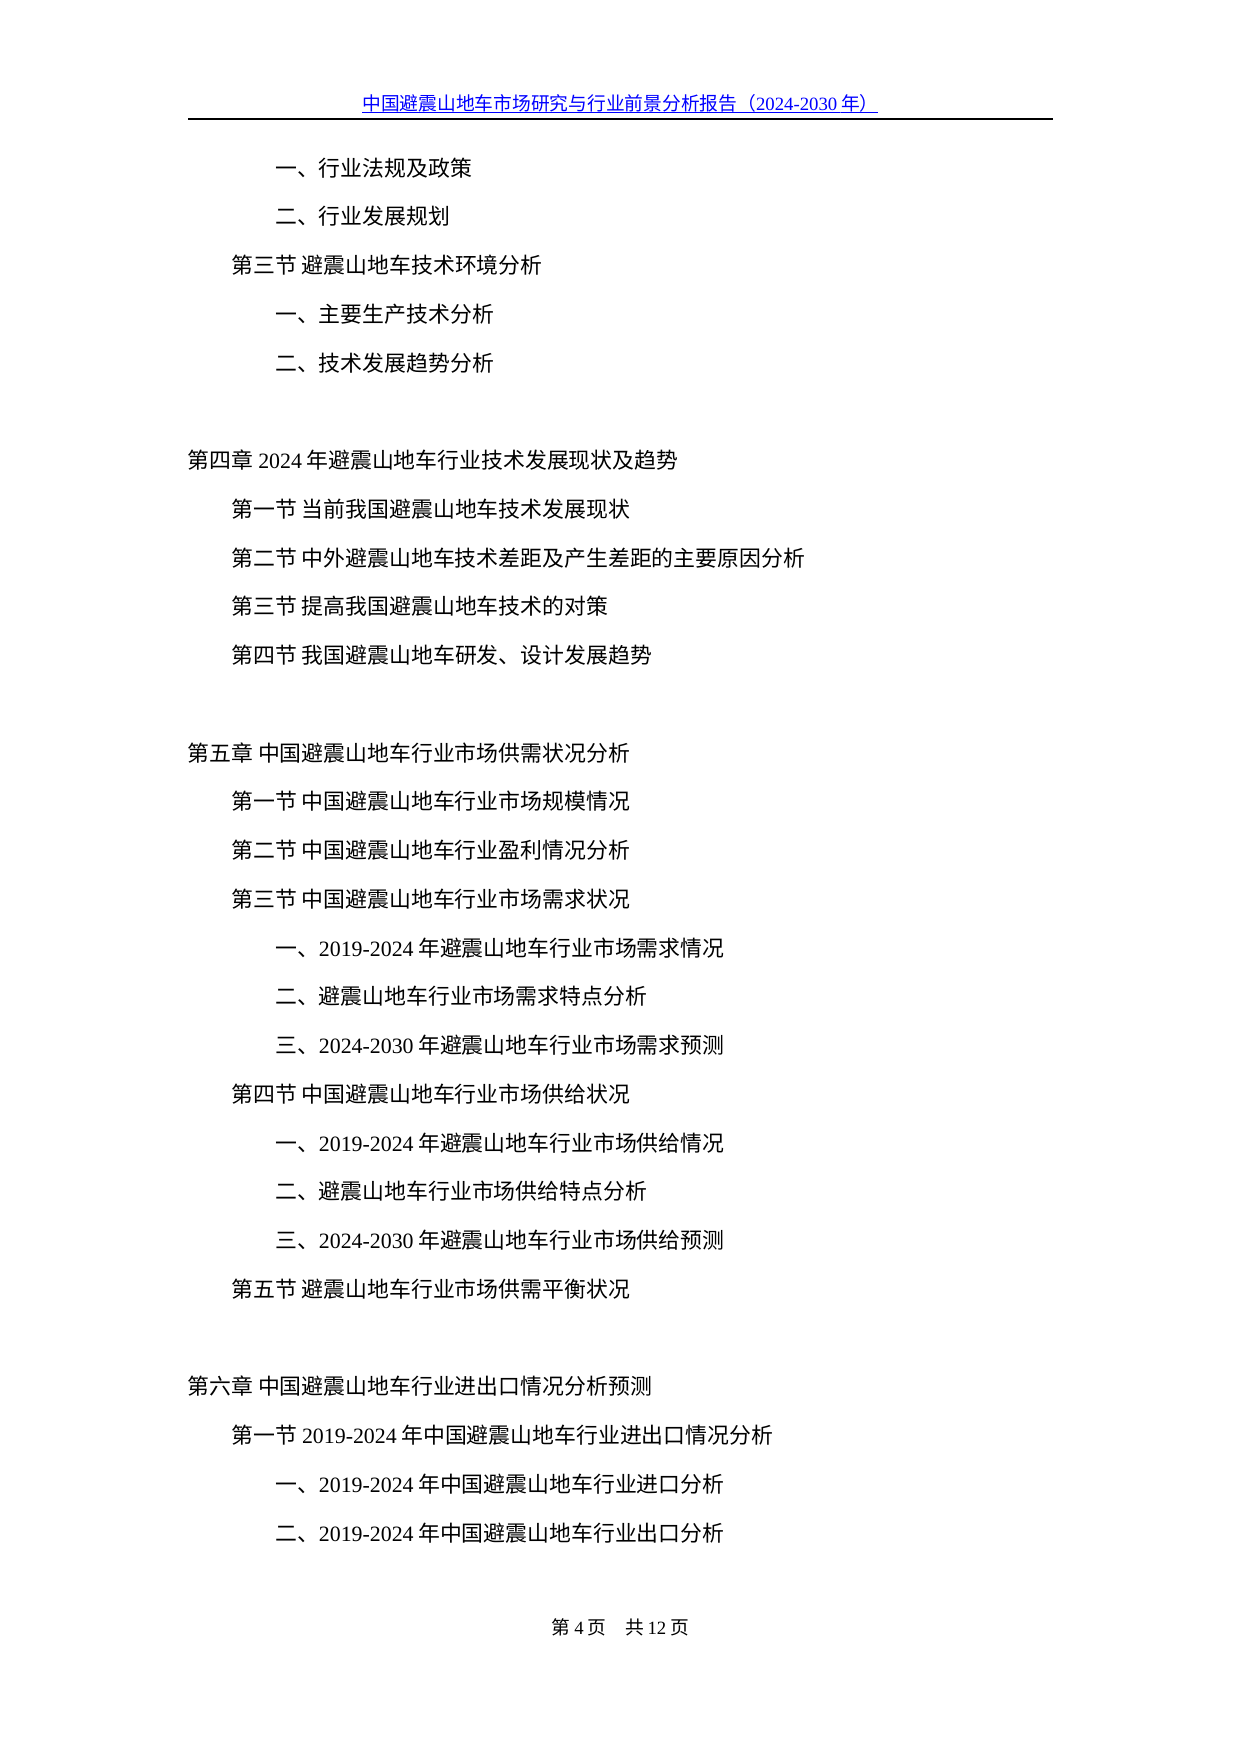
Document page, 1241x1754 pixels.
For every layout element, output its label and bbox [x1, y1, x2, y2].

text [187, 150, 1053, 1548]
